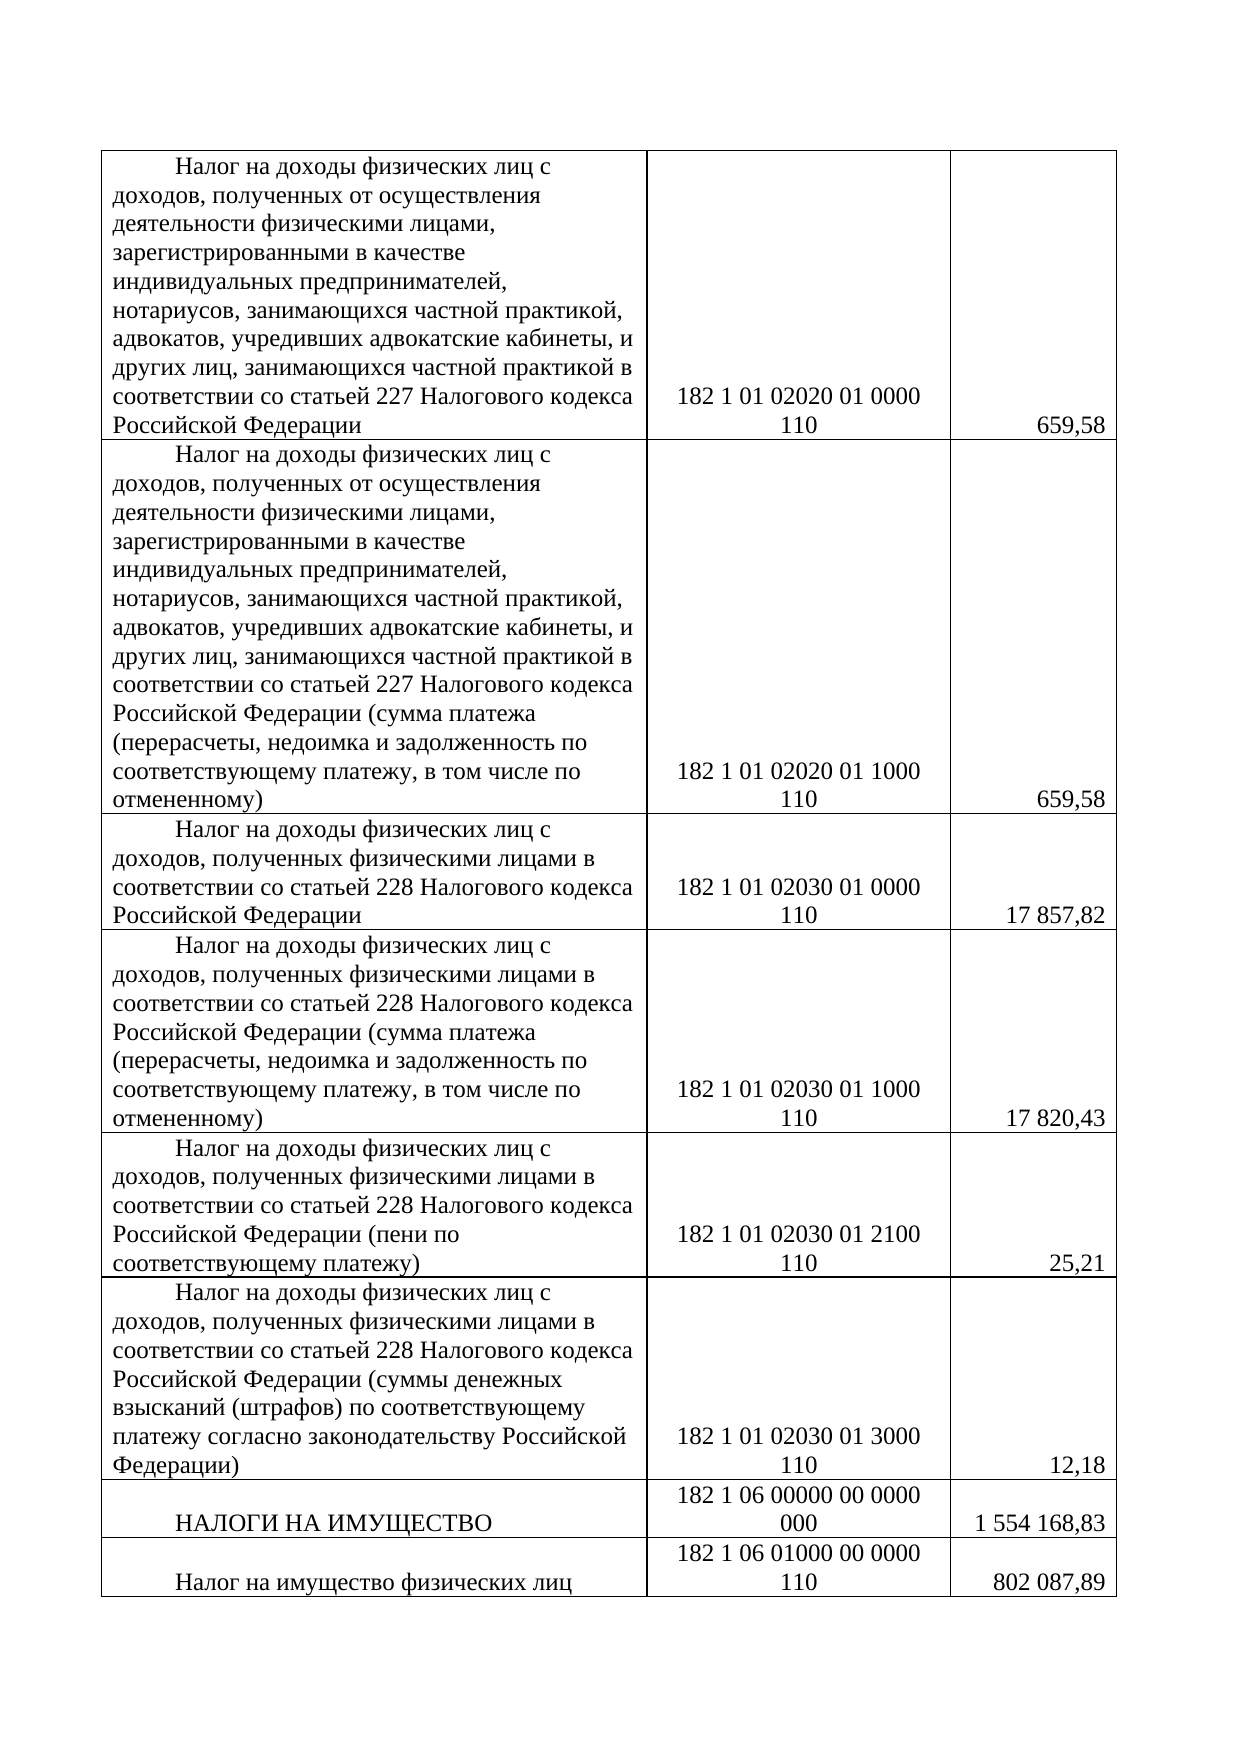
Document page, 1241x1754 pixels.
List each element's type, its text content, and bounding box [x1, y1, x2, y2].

table_cell 802 087,89 [951, 1538, 1116, 1596]
table_cell 12,18 [951, 1278, 1116, 1479]
table_cell 17 857,82 [951, 814, 1116, 929]
table_cell Налог на доходы физических лиц с доходов, полученных физическими лицами в соответствии со статьей 228 Налогового кодекса Российской Федерации [102, 814, 646, 929]
table_cell НАЛОГИ НА ИМУЩЕСТВО [102, 1480, 646, 1537]
table_cell Налог на доходы физических лиц с доходов, полученных от осуществления деятельности физическими лицами, зарегистрированными в качестве индивидуальных предпринимателей, нотариусов, занимающихся частной практикой, адвокатов, учредивших адвокатские кабинеты, и других лиц, занимающихся частной практикой в соответствии со статьей 227 Налогового кодекса Российской Федерации (сумма платежа (перерасчеты, недоимка и задолженность по соответствующему платежу, в том числе по отмененному) [102, 440, 646, 813]
table_cell Налог на доходы физических лиц с доходов, полученных физическими лицами в соответствии со статьей 228 Налогового кодекса Российской Федерации (суммы денежных взысканий (штрафов) по соответствующему платежу согласно законодательству Российской Федерации) [102, 1278, 646, 1479]
table_cell 182 1 01 02030 01 3000 110 [648, 1278, 950, 1479]
table_cell Налог на доходы физических лиц с доходов, полученных от осуществления деятельности физическими лицами, зарегистрированными в качестве индивидуальных предпринимателей, нотариусов, занимающихся частной практикой, адвокатов, учредивших адвокатские кабинеты, и других лиц, занимающихся частной практикой в соответствии со статьей 227 Налогового кодекса Российской Федерации [102, 151, 646, 438]
table_cell 182 1 01 02030 01 1000 110 [648, 930, 950, 1132]
table_cell Налог на доходы физических лиц с доходов, полученных физическими лицами в соответствии со статьей 228 Налогового кодекса Российской Федерации (сумма платежа (перерасчеты, недоимка и задолженность по соответствующему платежу, в том числе по отмененному) [102, 930, 646, 1132]
table_cell 182 1 06 01000 00 0000 110 [648, 1538, 950, 1596]
table_cell 659,58 [951, 151, 1116, 438]
table_cell 659,58 [951, 440, 1116, 813]
table_cell 182 1 01 02030 01 0000 110 [648, 814, 950, 929]
table_cell 182 1 01 02030 01 2100 110 [648, 1133, 950, 1276]
table_cell 17 820,43 [951, 930, 1116, 1132]
table_cell 25,21 [951, 1133, 1116, 1276]
table_cell Налог на имущество физических лиц [102, 1538, 646, 1596]
table_cell 182 1 01 02020 01 0000 110 [648, 151, 950, 438]
table_cell Налог на доходы физических лиц с доходов, полученных физическими лицами в соответствии со статьей 228 Налогового кодекса Российской Федерации (пени по соответствующему платежу) [102, 1133, 646, 1276]
table_cell 182 1 01 02020 01 1000 110 [648, 440, 950, 813]
table_cell 1 554 168,83 [951, 1480, 1116, 1537]
table_cell 182 1 06 00000 00 0000 000 [648, 1480, 950, 1537]
